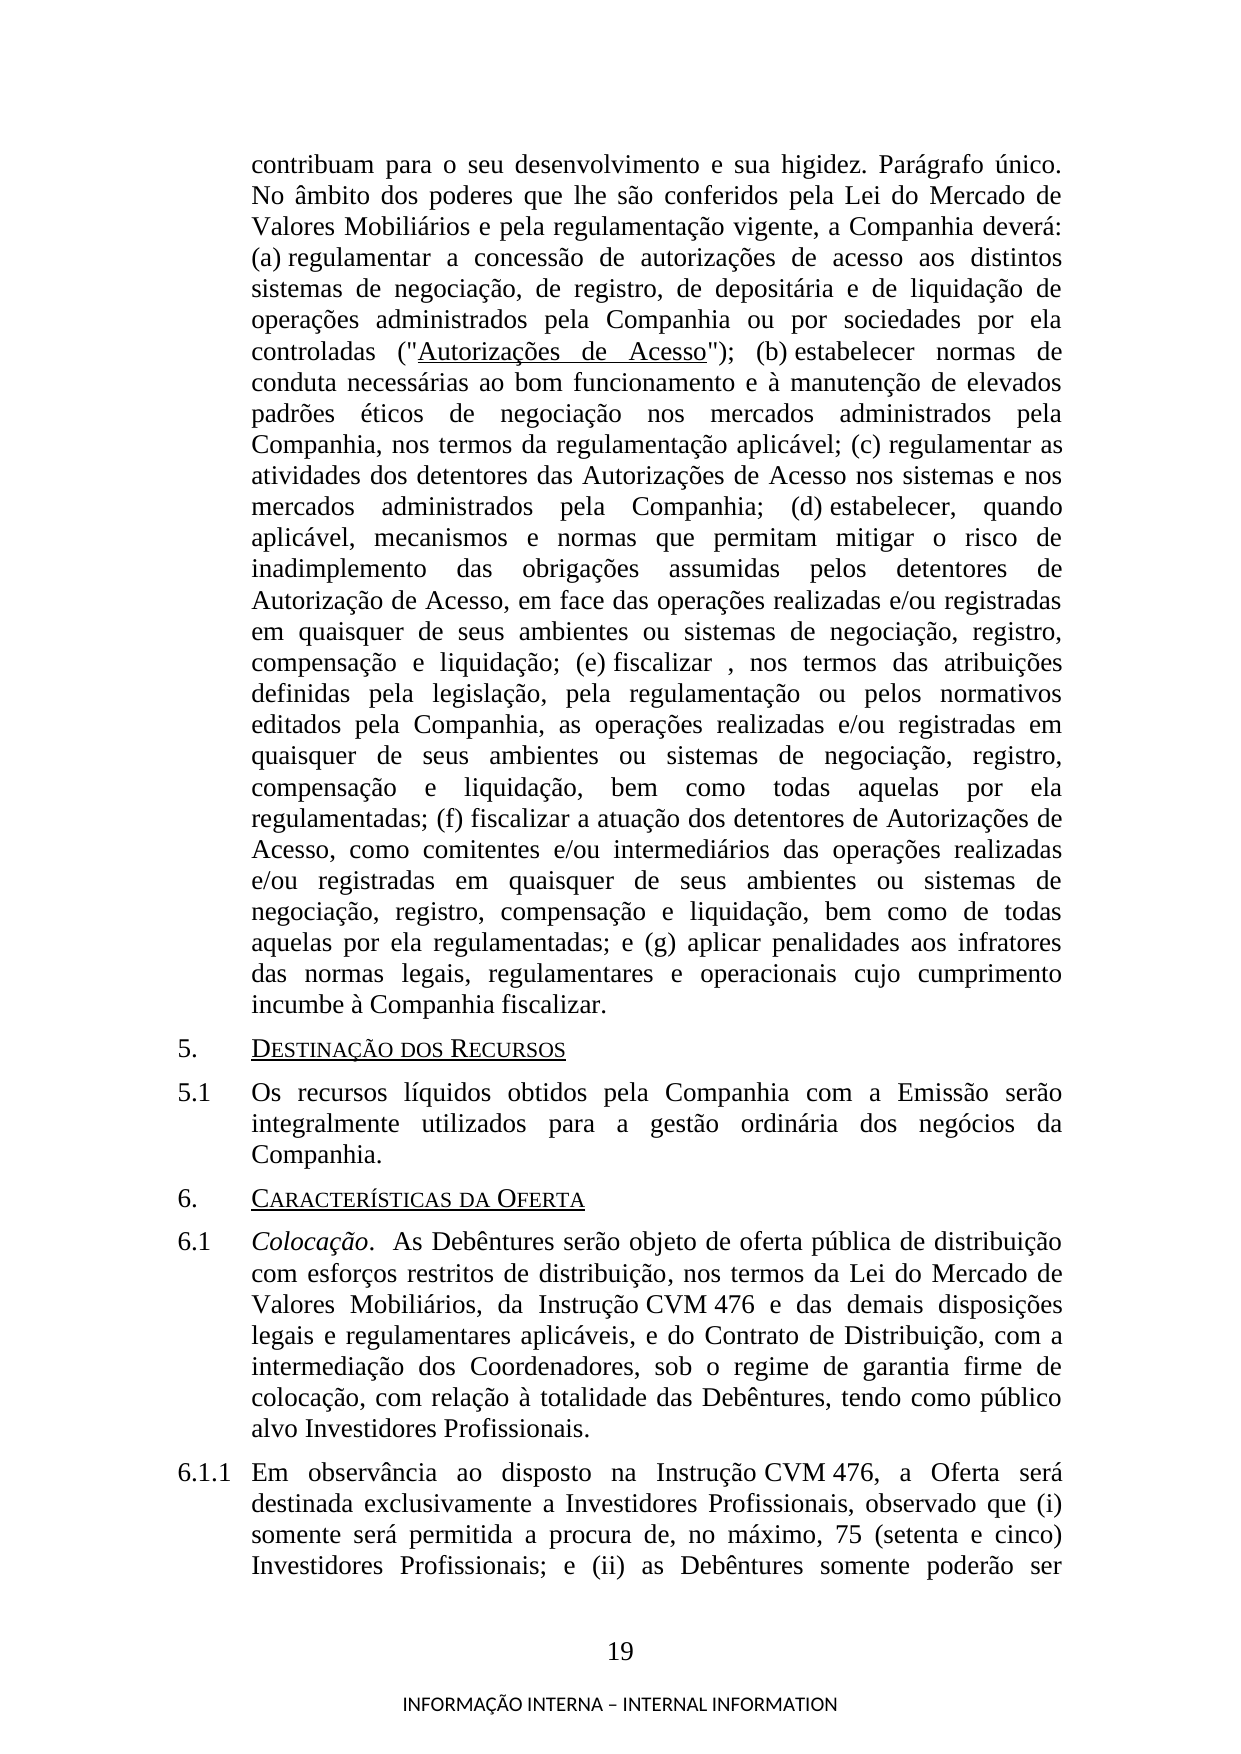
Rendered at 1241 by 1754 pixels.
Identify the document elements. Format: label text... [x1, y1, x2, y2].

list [177, 1456, 1063, 1581]
list Características da Oferta [177, 1182, 1063, 1213]
list Destinação dos Recursos [177, 1032, 1063, 1063]
list Colocação. As Debêntures serão objeto de oferta pública de distribuição com esforços restritos de distribuição, nos termos da Lei do Mercado de Valores Mobiliários, da Instrução CVM 476 e das demais disposições legais e regulamentares aplicáveis, e do Contrato de Distribuição, com a intermediação dos Coordenadores, sob o regime de garantia firme de colocação, com relação à totalidade das Debêntures, tendo como público alvo Investidores Profissionais. [177, 1226, 1063, 1443]
list Os recursos líquidos obtidos pela Companhia com a Emissão serão integralmente utilizados para a gestão ordinária dos negócios da Companhia. [177, 1076, 1063, 1169]
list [177, 148, 1063, 1020]
